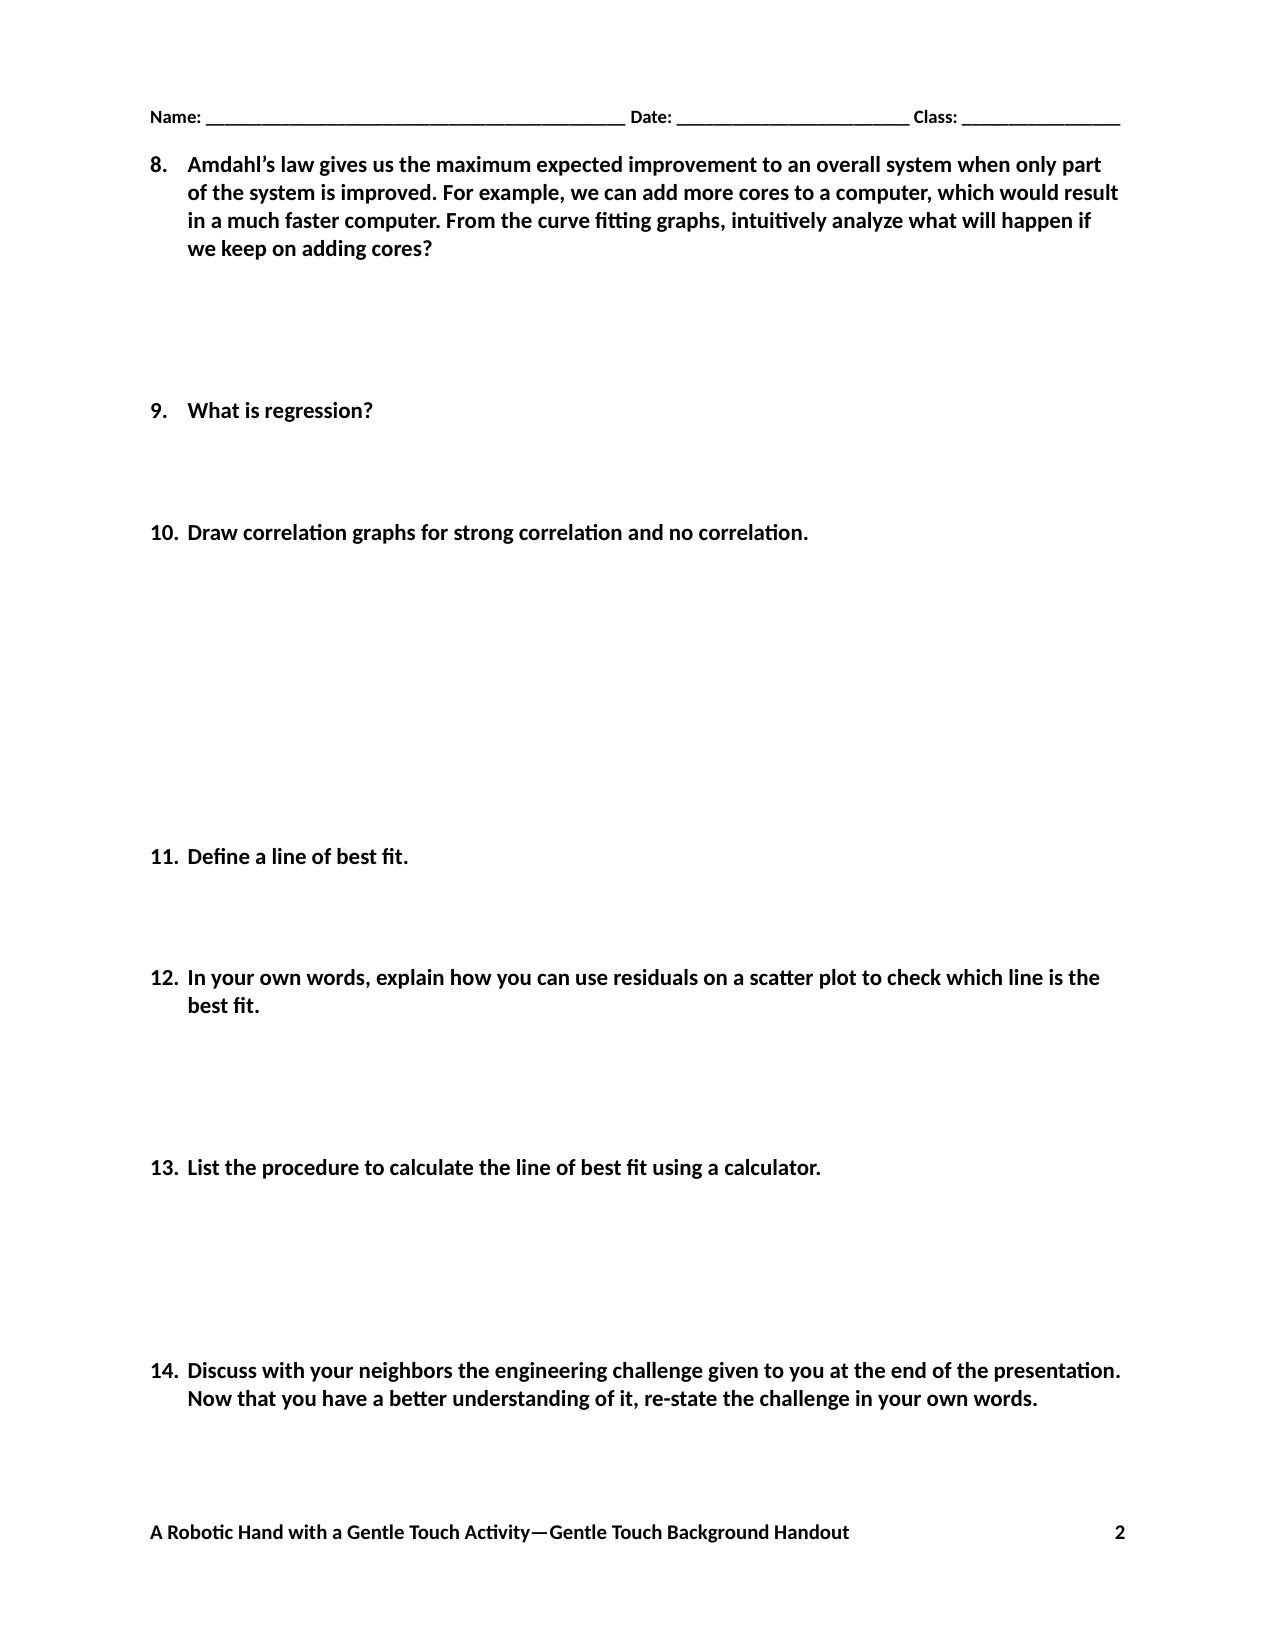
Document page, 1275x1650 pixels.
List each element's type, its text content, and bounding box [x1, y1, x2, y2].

list Define a line of best fit. [150, 842, 1125, 870]
list Discuss with your neighbors the engineering challenge given to you at the end of the presentation. Now that you have a better understanding of it, re-state the challenge in your own words. [150, 1356, 1125, 1412]
list What is regression? [150, 396, 1125, 424]
list Amdahl’s law gives us the maximum expected improvement to an overall system when only part of the system is improved. For example, we can add more cores to a computer, which would result in a much faster computer. From the curve fitting graphs, intuitively analyze what will happen if we keep on adding cores? [150, 150, 1125, 262]
list In your own words, explain how you can use residuals on a scatter plot to check which line is the best fit. [150, 963, 1125, 1019]
list List the procedure to calculate the line of best fit using a calculator. [150, 1153, 1125, 1182]
list Draw correlation graphs for strong correlation and no correlation. [150, 518, 1125, 546]
